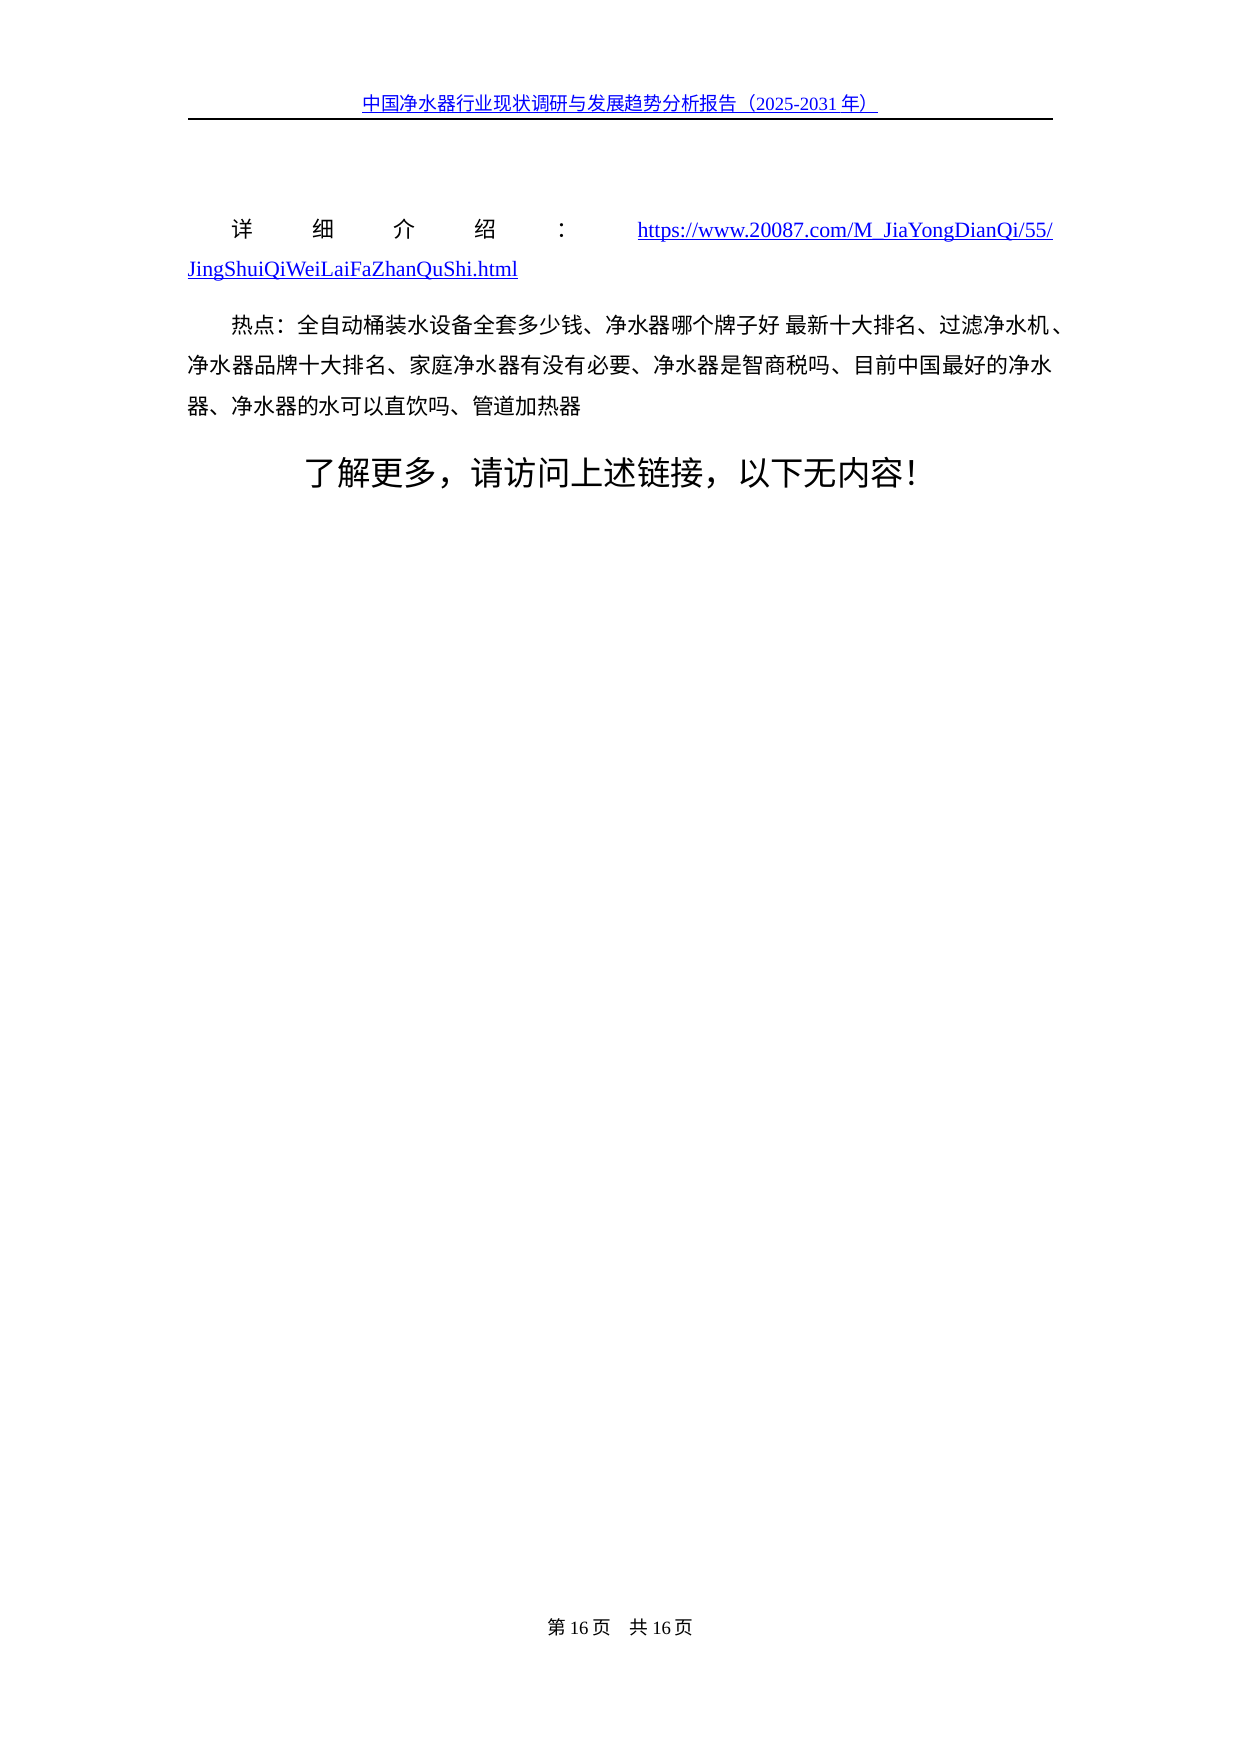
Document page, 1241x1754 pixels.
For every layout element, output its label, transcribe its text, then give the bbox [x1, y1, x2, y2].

text 热点：全自动桶装水设备全套多少钱、净水器哪个牌子好 最新十大排名、过滤净水机、净水器品牌十大排名、家庭净水器有没有必要、净水器是智商税吗、目前中国最好的净水器、净水器的水可以直饮吗、管道加热器 [187, 307, 1053, 421]
title 了解更多，请访问上述链接，以下无内容！ [187, 438, 1053, 503]
text 详细介绍：https://www.20087.com/M_JiaYongDianQi/55/JingShuiQiWeiLaiFaZhanQuShi.html [187, 212, 1053, 285]
